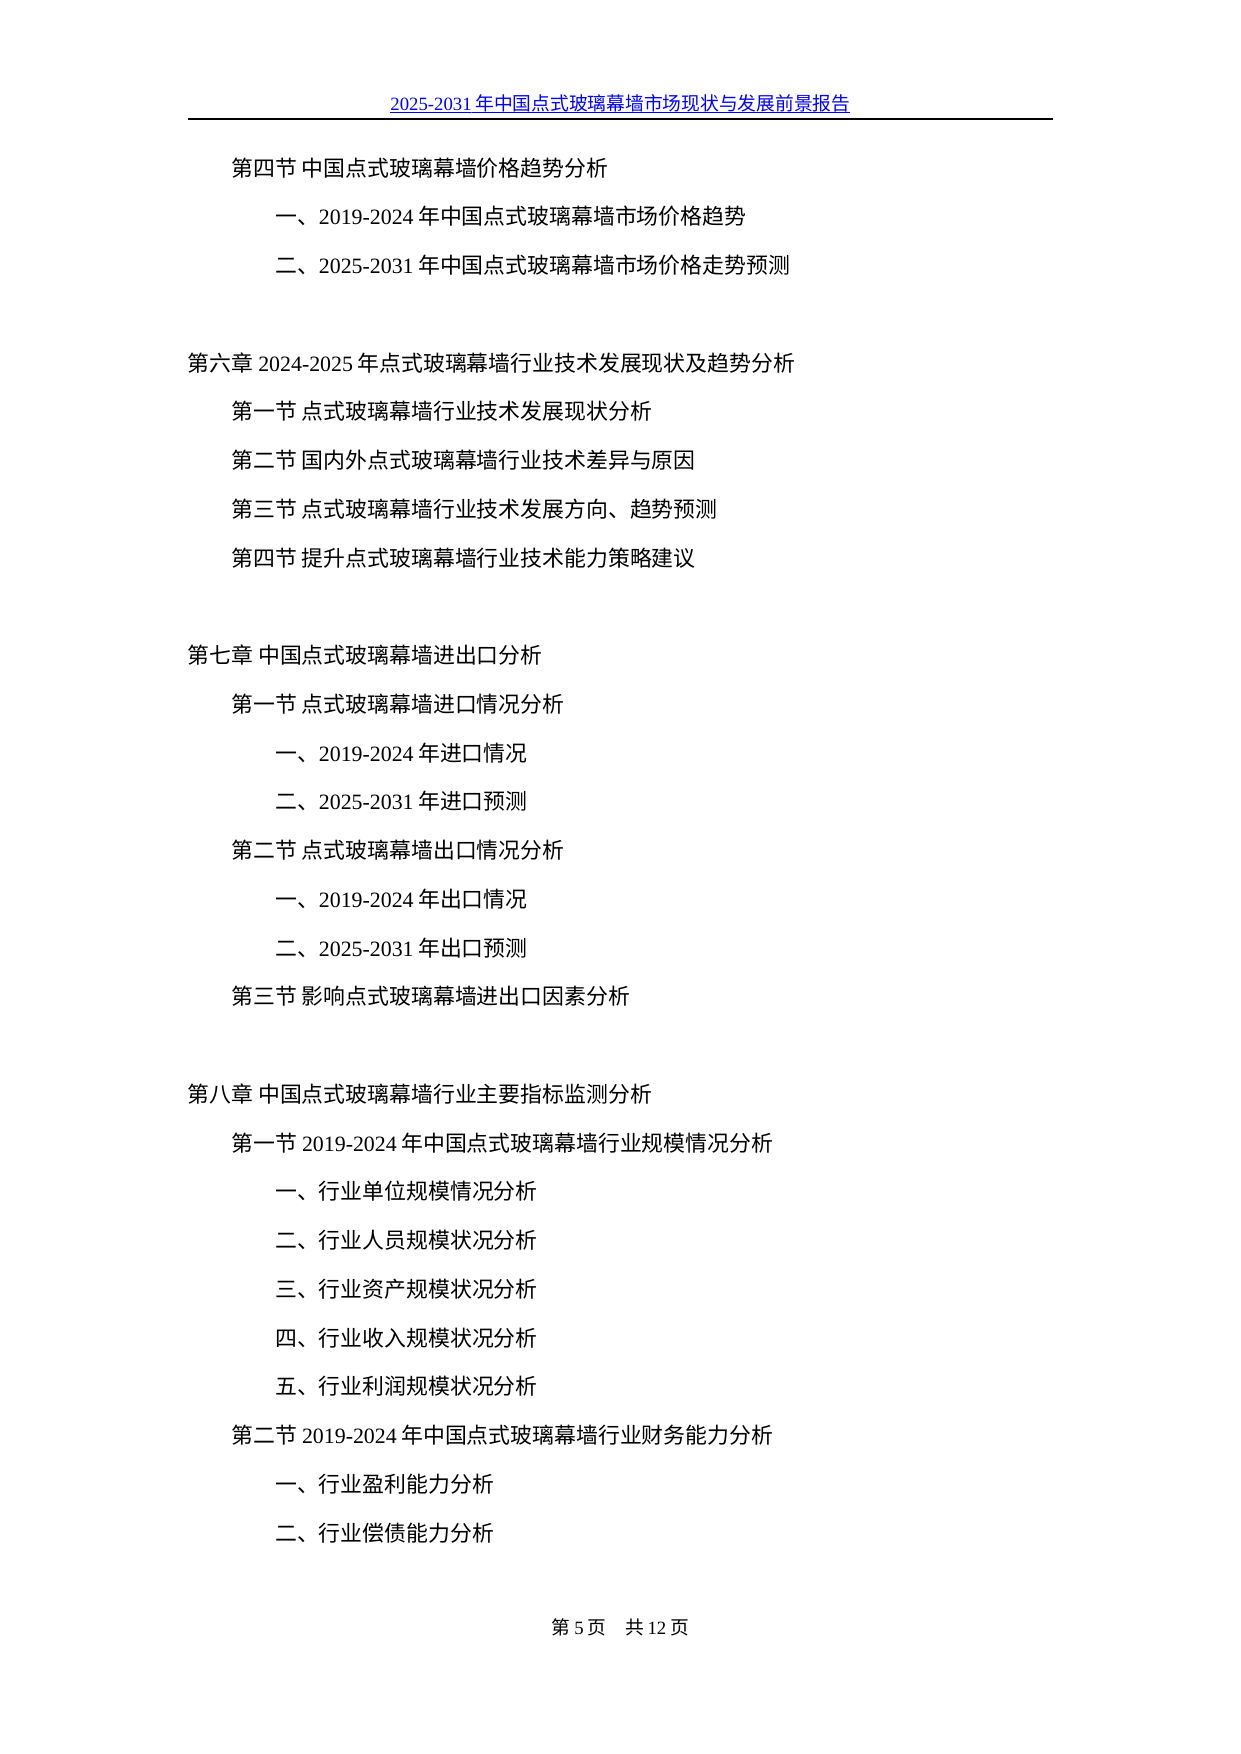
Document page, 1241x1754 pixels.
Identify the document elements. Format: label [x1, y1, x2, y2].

text [187, 150, 1053, 1548]
